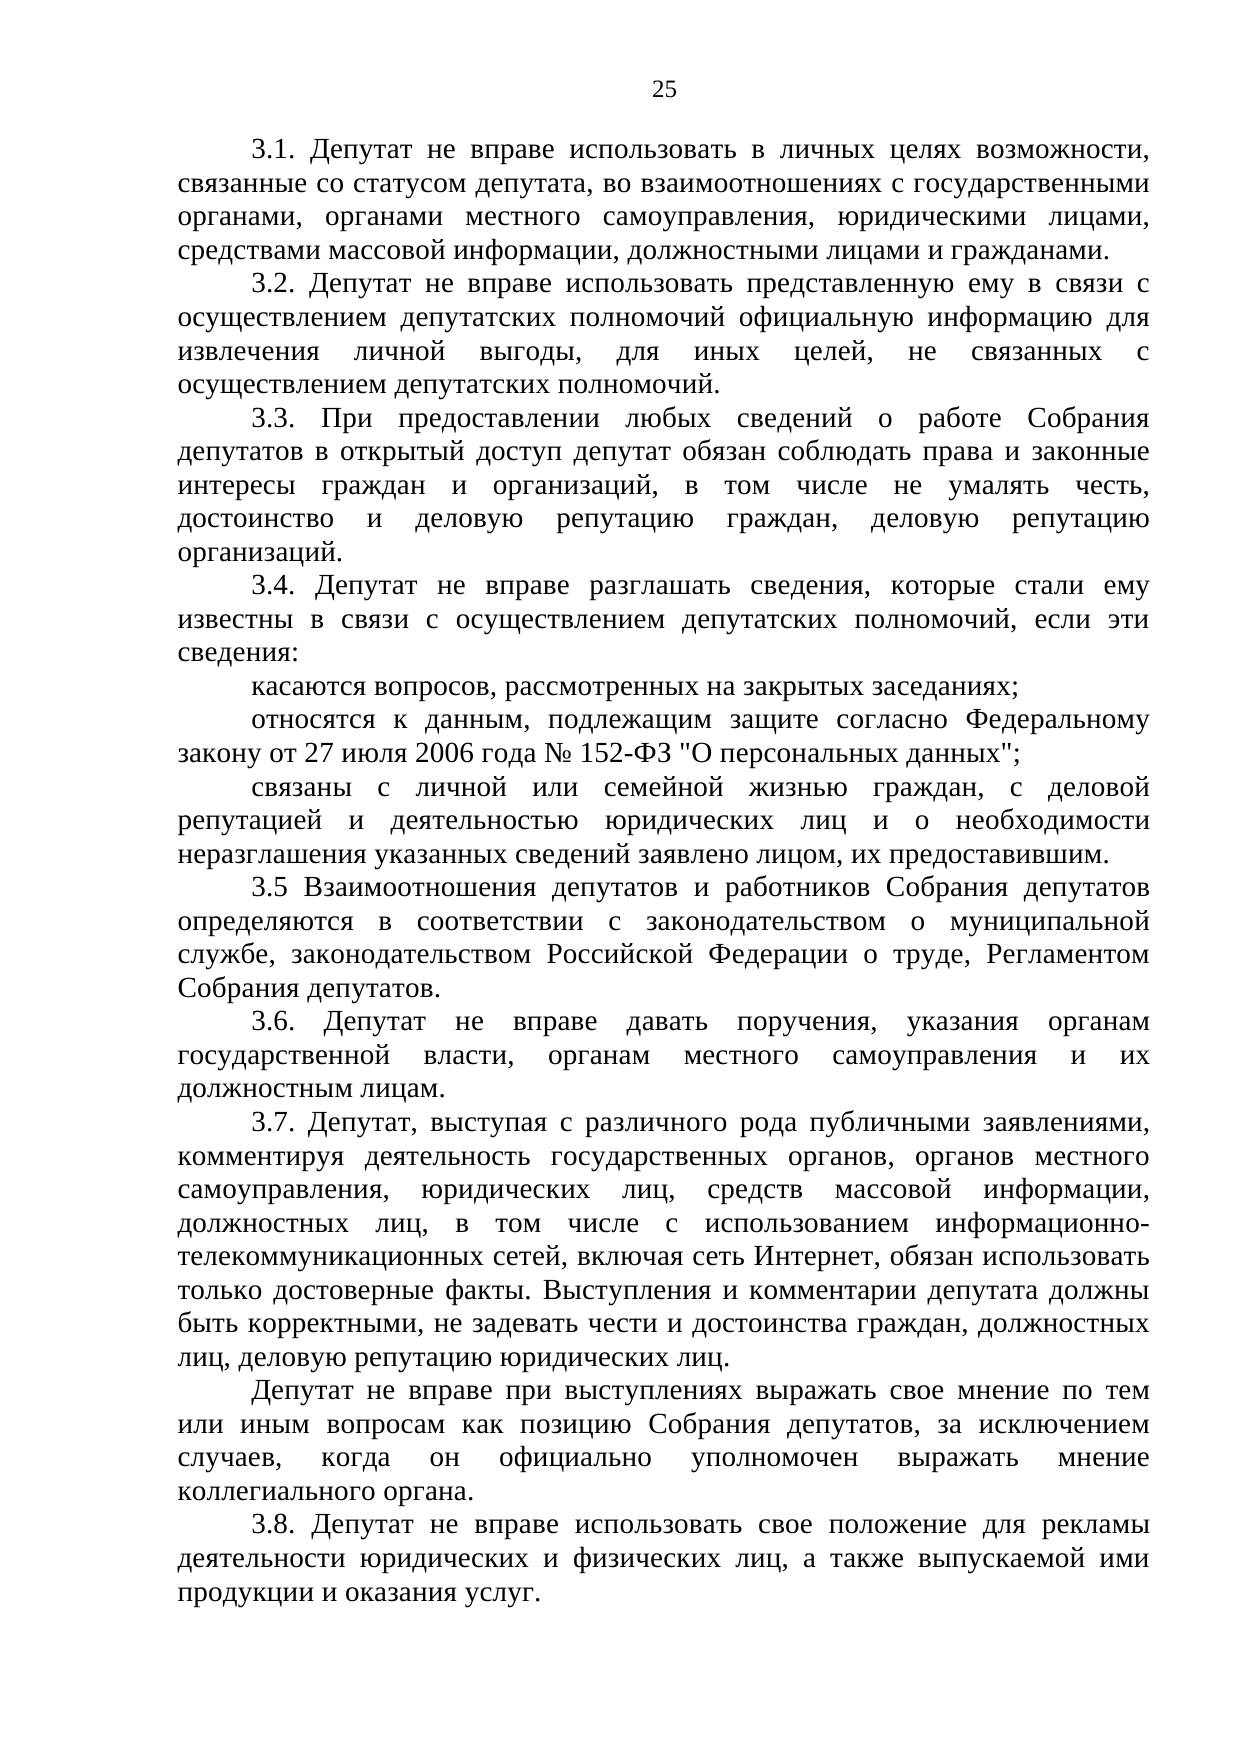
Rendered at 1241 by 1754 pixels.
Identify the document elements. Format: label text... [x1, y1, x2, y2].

text 3.3. При предоставлении любых сведений о работе Собрания депутатов в открытый доступ депутат обязан соблюдать права и законные интересы граждан и организаций, в том числе не умалять честь, достоинство и деловую репутацию граждан, деловую репутацию организаций. [177, 400, 1152, 567]
text 3.6. Депутат не вправе давать поручения, указания органам государственной власти, органам местного самоуправления и их должностным лицам. [177, 1003, 1152, 1104]
text 3.5 Взаимоотношения депутатов и работников Собрания депутатов определяются в соответствии с законодательством о муниципальной службе, законодательством Российской Федерации о труде, Регламентом Собрания депутатов. [177, 869, 1152, 1003]
text 3.2. Депутат не вправе использовать представленную ему в связи с осуществлением депутатских полномочий официальную информацию для извлечения личной выгоды, для иных целей, не связанных с осуществлением депутатских полномочий. [177, 266, 1152, 400]
text 3.1. Депутат не вправе использовать в личных целях возможности, связанные со статусом депутата, во взаимоотношениях с государственными органами, органами местного самоуправления, юридическими лицами, средствами массовой информации, должностными лицами и гражданами. [177, 131, 1152, 266]
text 3.7. Депутат, выступая с различного рода публичными заявлениями, комментируя деятельность государственных органов, органов местного самоуправления, юридических лиц, средств массовой информации, должностных лиц, в том числе с использованием информационно-телекоммуникационных сетей, включая сеть Интернет, обязан использовать только достоверные факты. Выступления и комментарии депутата должны быть корректными, не задевать чести и достоинства граждан, должностных лиц, деловую репутацию юридических лиц. [177, 1104, 1152, 1372]
text относятся к данным, подлежащим защите согласно Федеральному закону от 27 июля 2006 года № 152-ФЗ "О персональных данных"; [177, 702, 1152, 769]
text связаны с личной или семейной жизнью граждан, с деловой репутацией и деятельностью юридических лиц и о необходимости неразглашения указанных сведений заявлено лицом, их предоставившим. [177, 769, 1152, 869]
text касаются вопросов, рассмотренных на закрытых заседаниях; [177, 668, 1152, 702]
text 3.8. Депутат не вправе использовать свое положение для рекламы деятельности юридических и физических лиц, а также выпускаемой ими продукции и оказания услуг. [177, 1507, 1152, 1607]
text Депутат не вправе при выступлениях выражать свое мнение по тем или иным вопросам как позицию Собрания депутатов, за исключением случаев, когда он официально уполномочен выражать мнение коллегиального органа. [177, 1372, 1152, 1507]
text 3.4. Депутат не вправе разглашать сведения, которые стали ему известны в связи с осуществлением депутатских полномочий, если эти сведения: [177, 567, 1152, 668]
